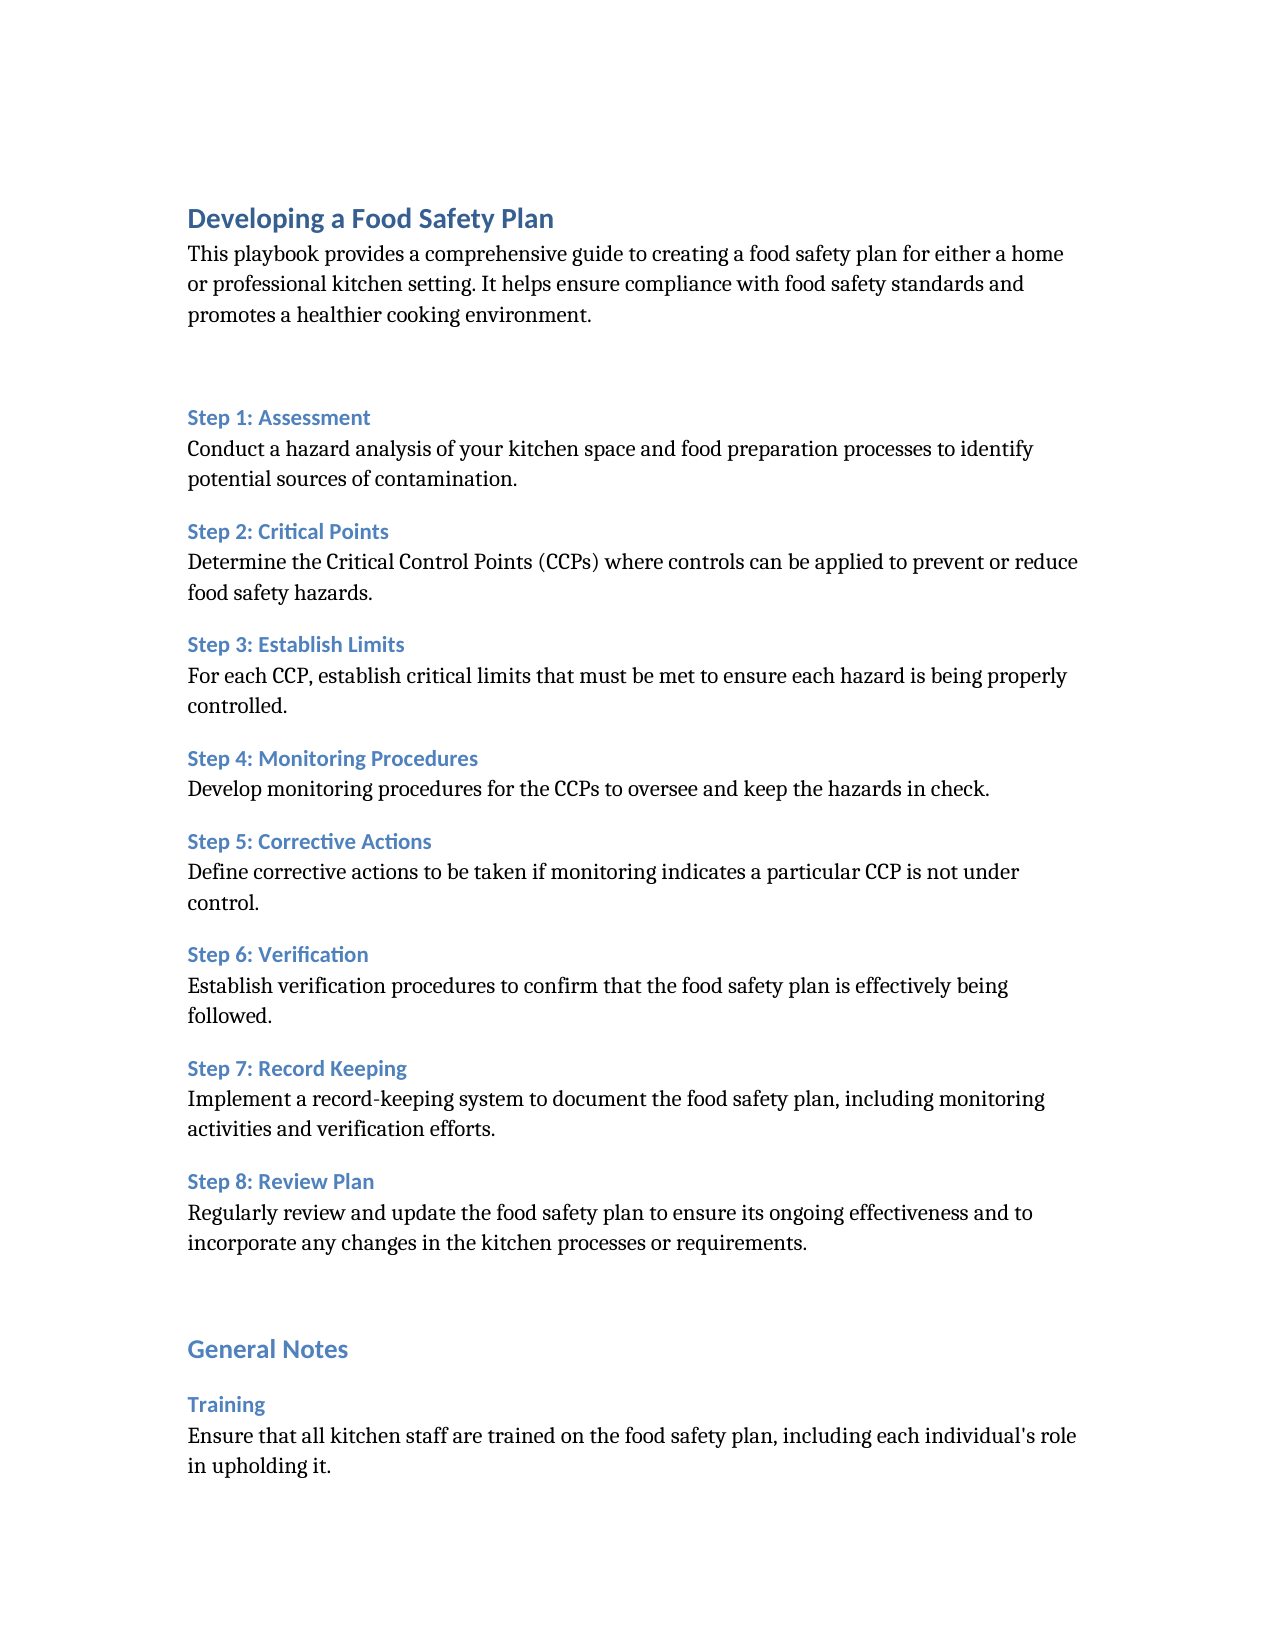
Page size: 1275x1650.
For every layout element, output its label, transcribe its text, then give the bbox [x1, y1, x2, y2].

text Establish verification procedures to confirm that the food safety plan is effectively being followed. [187, 973, 1087, 1029]
text Develop monitoring procedures for the CCPs to oversee and keep the hazards in check. [187, 776, 1087, 802]
subtitle Step 6: Verification [187, 940, 1087, 968]
subtitle Training [187, 1391, 1087, 1418]
text Conduct a hazard analysis of your kitchen space and food preparation processes to identify potential sources of contamination. [187, 436, 1087, 492]
text For each CCP, establish critical limits that must be met to ensure each hazard is being properly controlled. [187, 662, 1087, 719]
text Determine the Critical Control Points (CCPs) where controls can be applied to prevent or reduce food safety hazards. [187, 549, 1087, 606]
text Define corrective actions to be taken if monitoring indicates a particular CCP is not under control. [187, 859, 1087, 916]
subtitle Step 8: Review Plan [187, 1167, 1087, 1195]
text Implement a record-keeping system to document the food safety plan, including monitoring activities and verification efforts. [187, 1086, 1087, 1143]
subtitle Step 5: Corrective Actions [187, 827, 1087, 855]
subtitle Developing a Food Safety Plan [187, 200, 1087, 236]
subtitle Step 4: Monitoring Procedures [187, 744, 1087, 772]
subtitle General Notes [187, 1332, 1087, 1365]
subtitle Step 2: Critical Points [187, 517, 1087, 545]
subtitle Step 7: Record Keeping [187, 1054, 1087, 1082]
text Ensure that all kitchen staff are trained on the food safety plan, including each individual's role in upholding it. [187, 1423, 1087, 1479]
subtitle Step 3: Establish Limits [187, 630, 1087, 658]
text This playbook provides a comprehensive guide to creating a food safety plan for either a home or professional kitchen setting. It helps ensure compliance with food safety standards and promotes a healthier cooking environment. [187, 241, 1087, 328]
subtitle Step 1: Assessment [187, 403, 1087, 431]
text Regularly review and update the food safety plan to ensure its ongoing effectiveness and to incorporate any changes in the kitchen processes or requirements. [187, 1199, 1087, 1256]
